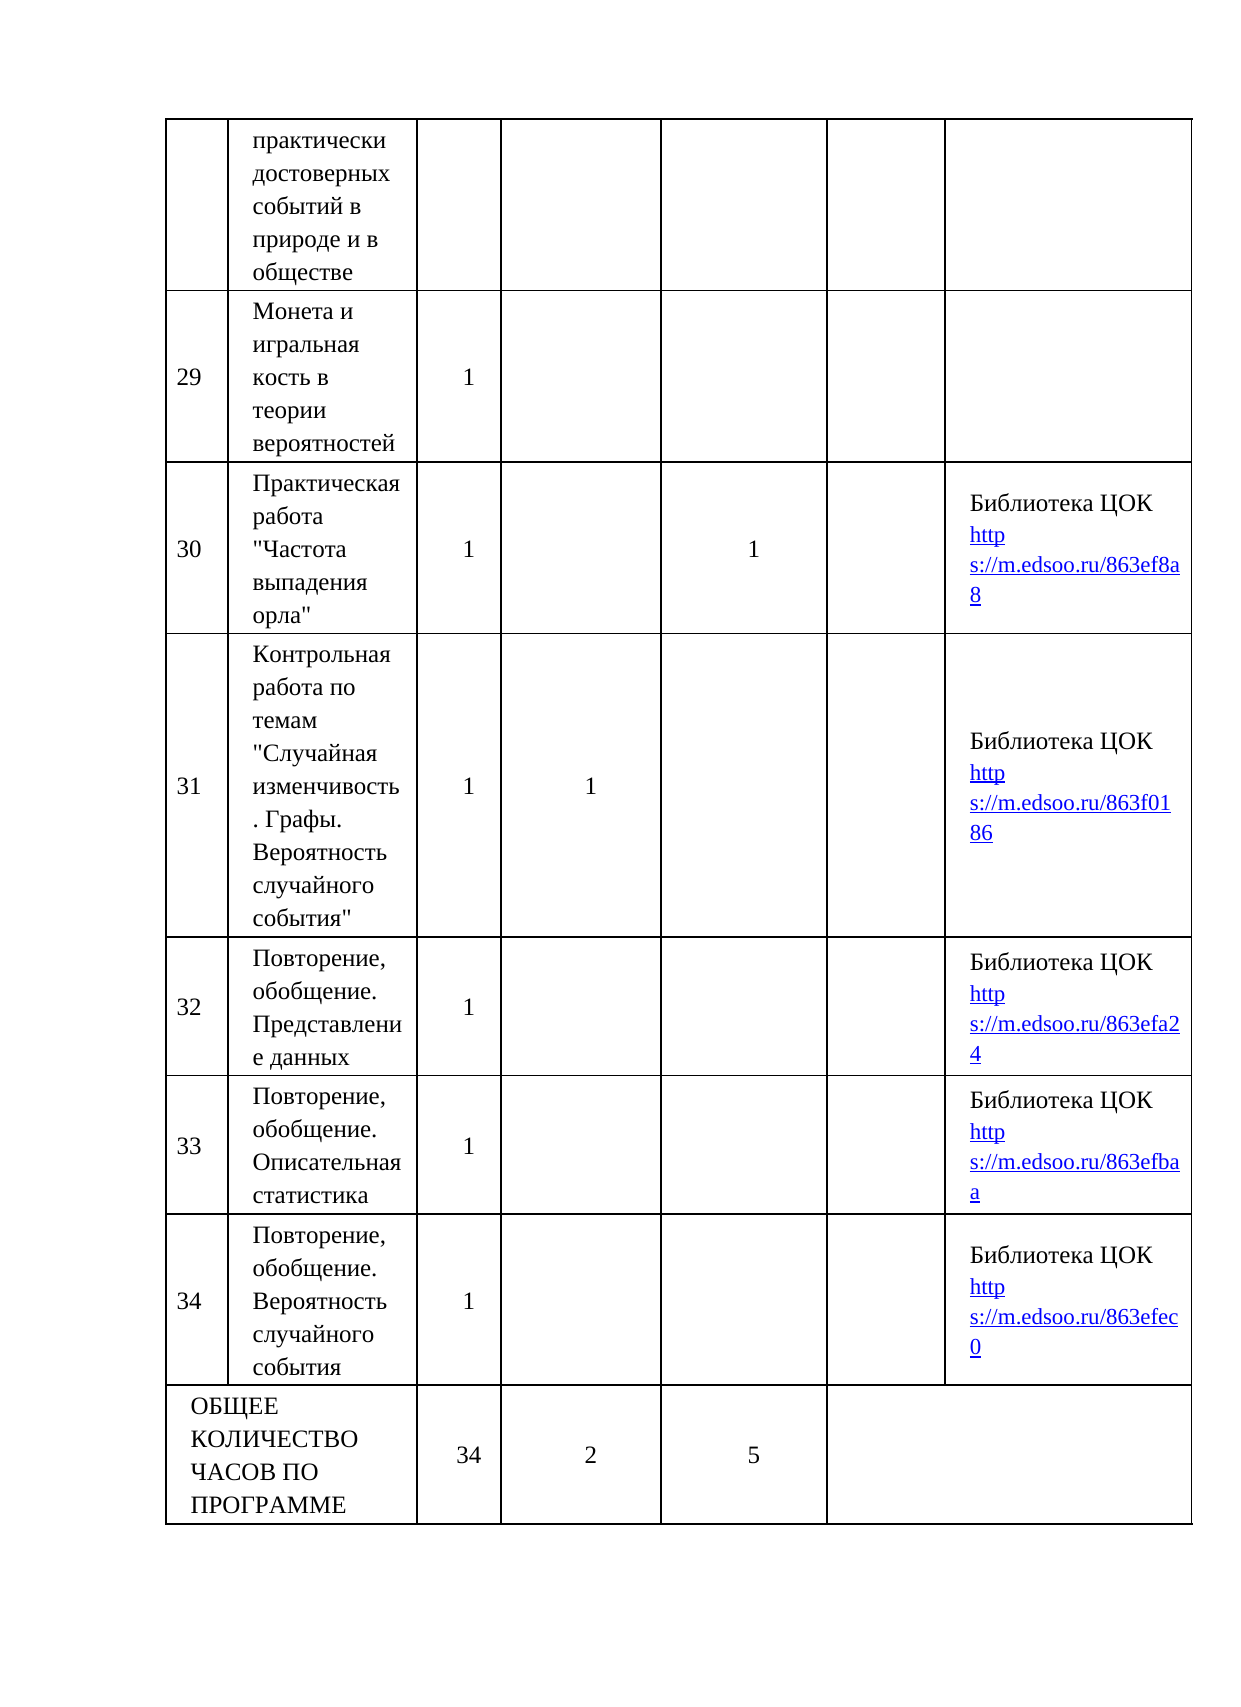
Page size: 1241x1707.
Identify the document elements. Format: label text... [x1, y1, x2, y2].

table_cell [502, 1215, 660, 1384]
table_cell 1 [662, 463, 826, 632]
table_cell [662, 1076, 826, 1213]
table_cell [828, 634, 944, 936]
table_cell [502, 291, 660, 461]
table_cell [946, 120, 1191, 289]
table_cell 29 [167, 291, 227, 461]
table_cell [502, 938, 660, 1074]
table_cell Библиотека ЦОК https://m.edsoo.ru/863efec0 [946, 1215, 1191, 1384]
table_cell Библиотека ЦОК https://m.edsoo.ru/863ef8a8 [946, 463, 1191, 632]
table_cell 32 [167, 938, 227, 1074]
table_cell [946, 291, 1191, 461]
table_cell Монета и игральная кость в теории вероятностей [229, 291, 416, 461]
table_cell [828, 291, 944, 461]
table_cell [828, 120, 944, 289]
table_cell 33 [167, 1076, 227, 1213]
table_cell 28 [167, 120, 227, 289]
table_cell [662, 938, 826, 1074]
table_cell 1 [502, 634, 660, 936]
table_cell Повторение, обобщение. Вероятность случайного события [229, 1215, 416, 1384]
table_cell Повторение, обобщение. Описательная статистика [229, 1076, 416, 1213]
table_cell [828, 1076, 944, 1213]
table_cell 5 [662, 1386, 826, 1523]
table_cell [502, 463, 660, 632]
table_cell 1 [418, 1076, 500, 1213]
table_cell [229, 120, 416, 289]
table_cell 1 [418, 291, 500, 461]
table_cell [502, 1076, 660, 1213]
table_cell ОБЩЕЕ КОЛИЧЕСТВО ЧАСОВ ПО ПРОГРАММЕ [167, 1386, 416, 1523]
table_cell [662, 634, 826, 936]
table_cell 34 [167, 1215, 227, 1384]
table_cell 1 [418, 463, 500, 632]
table_cell [828, 1215, 944, 1384]
table_cell Повторение, обобщение. Представление данных [229, 938, 416, 1074]
table_cell Библиотека ЦОК https://m.edsoo.ru/863efbaa [946, 1076, 1191, 1213]
table_cell 1 [418, 938, 500, 1074]
table_cell [662, 120, 826, 289]
table_cell 2 [502, 1386, 660, 1523]
table_cell [662, 1215, 826, 1384]
table_cell 31 [167, 634, 227, 936]
table_cell 1 [418, 120, 500, 289]
table_cell Контрольная работа по темам "Случайная изменчивость. Графы. Вероятность случайного события" [229, 634, 416, 936]
table_cell [662, 291, 826, 461]
table_cell [828, 1386, 1191, 1523]
table_cell Библиотека ЦОК https://m.edsoo.ru/863f0186 [946, 634, 1191, 936]
table_cell [502, 120, 660, 289]
table_cell [828, 463, 944, 632]
table_cell [828, 938, 944, 1074]
table_cell Библиотека ЦОК https://m.edsoo.ru/863efa24 [946, 938, 1191, 1074]
table_cell 1 [418, 634, 500, 936]
table_cell 30 [167, 463, 227, 632]
table_cell Практическая работа "Частота выпадения орла" [229, 463, 416, 632]
table_cell 34 [418, 1386, 500, 1523]
table_cell 1 [418, 1215, 500, 1384]
